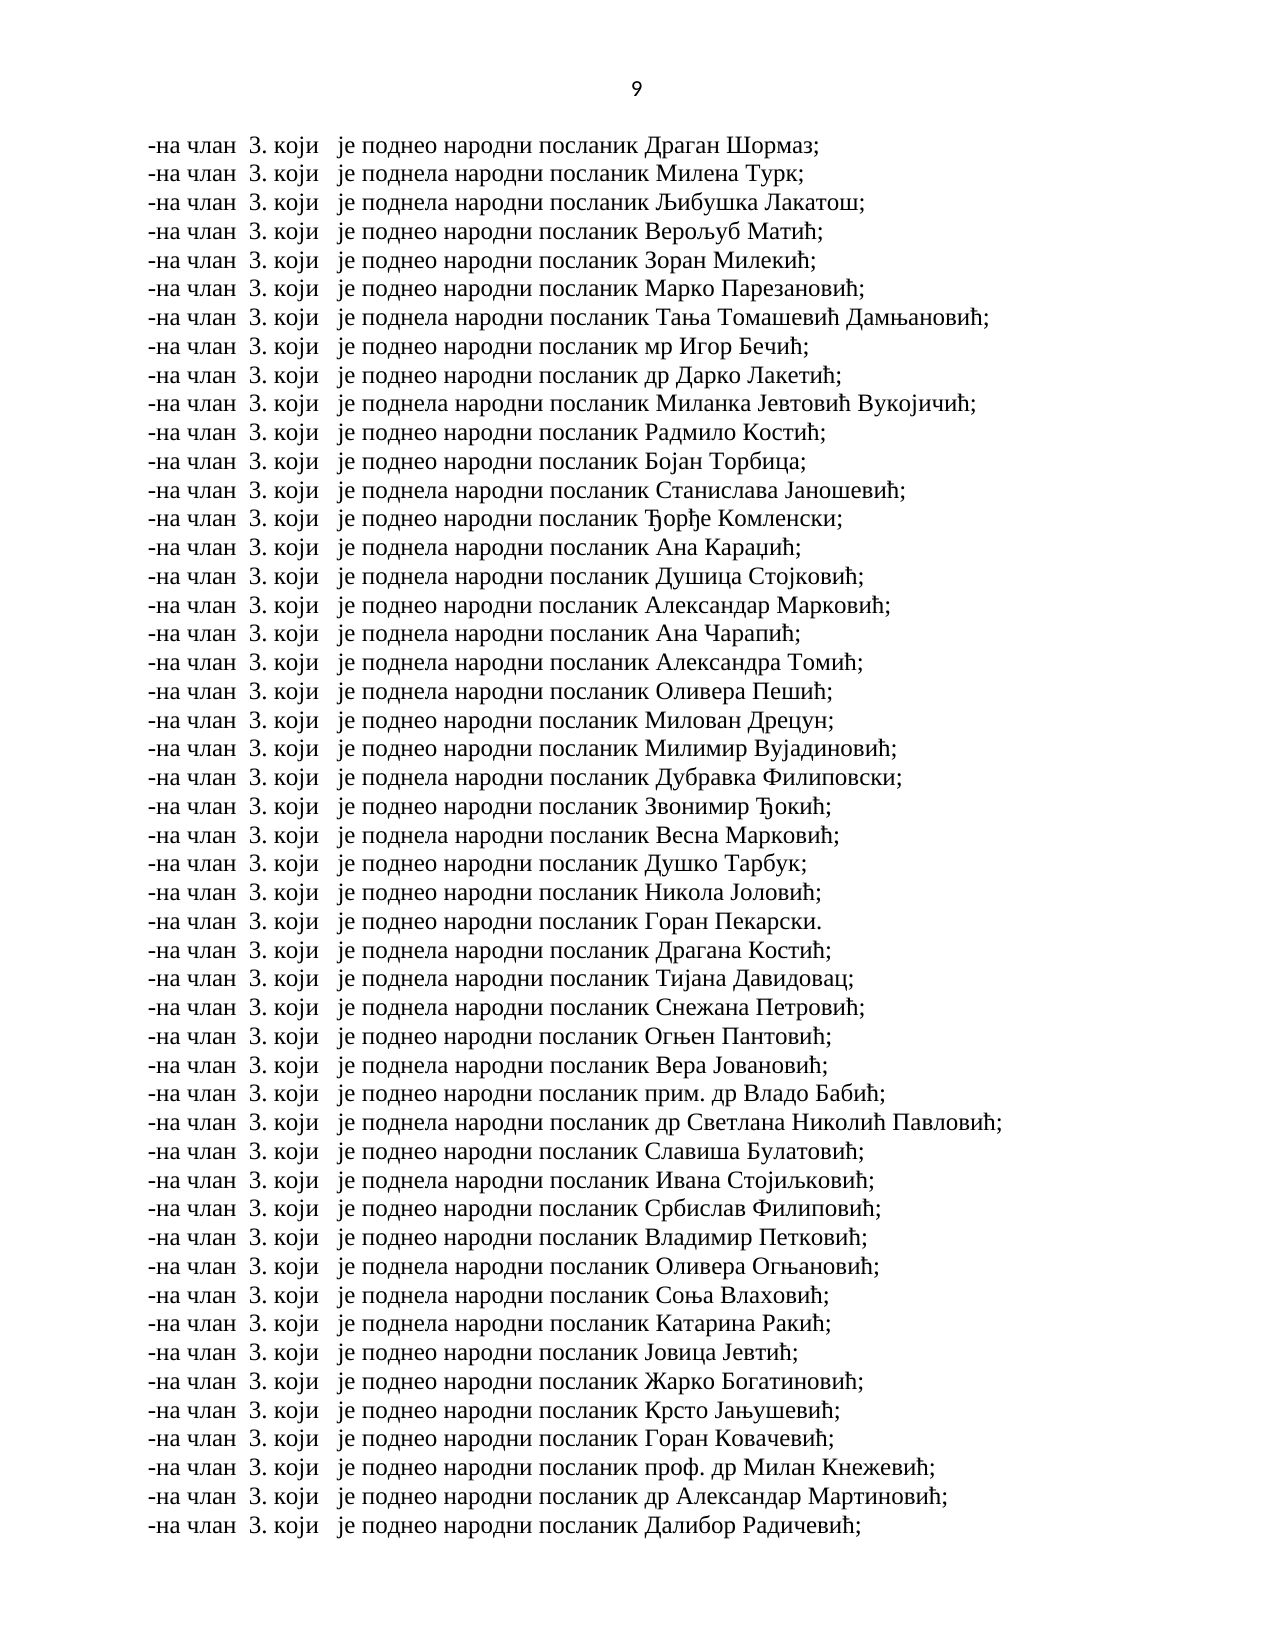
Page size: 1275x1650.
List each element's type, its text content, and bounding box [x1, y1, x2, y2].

text -на члан 3. који је поднела народни посланик Снежана Петровић; [148, 992, 1125, 1021]
text -на члан 3. који је поднео народни посланик Владимир Петковић; [148, 1222, 1125, 1251]
text -на члан 3. који је поднела народни посланик Тања Томашевић Дамњановић; [148, 302, 1125, 331]
text -на члан 3. који је поднео народни посланик Звонимир Ђокић; [148, 791, 1125, 820]
text -на члан 3. који је поднео народни посланик Горан Ковачевић; [148, 1423, 1125, 1452]
text -на члан 3. који је поднела народни посланик Ивана Стојиљковић; [148, 1165, 1125, 1193]
text -на члан 3. који је поднео народни посланик Верољуб Матић; [148, 216, 1125, 245]
text -на члан 3. који је поднео народни посланик Никола Јоловић; [148, 877, 1125, 906]
text -на члан 3. који је поднела народни посланик Дубравка Филиповски; [148, 762, 1125, 791]
text -на члан 3. који је поднео народни посланик Крсто Јањушевић; [148, 1395, 1125, 1423]
text -на члан 3. који је поднео народни посланик Ђорђе Комленски; [148, 503, 1125, 532]
text -на члан 3. који је поднео народни посланик др Александар Мартиновић; [148, 1481, 1125, 1510]
text -на члан 3. који је поднео народни посланик Александар Марковић; [148, 590, 1125, 618]
text -на члан 3. који је поднео народни посланик Драган Шормаз; [148, 130, 1125, 158]
text -на члан 3. који је поднео народни посланик др Дарко Лакетић; [148, 360, 1125, 388]
text -на члан 3. који је поднео народни посланик прим. др Владо Бабић; [148, 1078, 1125, 1107]
text -на члан 3. који је поднела народни посланик Љибушка Лакатош; [148, 187, 1125, 216]
text -на члан 3. који је поднела народни посланик Душица Стојковић; [148, 561, 1125, 590]
text -на члан 3. који је поднео народни посланик Огњен Пантовић; [148, 1021, 1125, 1050]
text -на члан 3. који је поднела народни посланик Весна Марковић; [148, 820, 1125, 848]
text -на члан 3. који је поднела народни посланик Тијана Давидовац; [148, 963, 1125, 992]
text -на члан 3. који је поднела народни посланик Соња Влаховић; [148, 1280, 1125, 1308]
text -на члан 3. који је поднела народни посланик Вера Јовановић; [148, 1050, 1125, 1078]
text -на члан 3. који је поднела народни посланик Оливера Пешић; [148, 676, 1125, 705]
text -на члан 3. који је поднео народни посланик Душко Тарбук; [148, 848, 1125, 877]
text -на члан 3. који је поднела народни посланик Милена Турк; [148, 158, 1125, 187]
text -на члан 3. који је поднео народни посланик Бојан Торбица; [148, 446, 1125, 475]
text -на члан 3. који је поднела народни посланик Александра Томић; [148, 647, 1125, 676]
text -на члан 3. који је поднела народни посланик Ана Караџић; [148, 532, 1125, 561]
text -на члан 3. који је поднео народни посланик Марко Парезановић; [148, 273, 1125, 302]
text -на члан 3. који је поднела народни посланик др Светлана Николић Павловић; [148, 1107, 1125, 1136]
text -на члан 3. који је поднео народни посланик Милован Дрецун; [148, 705, 1125, 733]
text -на члан 3. који је поднео народни посланик Србислав Филиповић; [148, 1193, 1125, 1222]
text -на члан 3. који је поднео народни посланик Милимир Вујадиновић; [148, 733, 1125, 762]
text -на члан 3. који је поднео народни посланик Зоран Милекић; [148, 245, 1125, 273]
text -на члан 3. који је поднела народни посланик Катарина Ракић; [148, 1308, 1125, 1337]
text -на члан 3. који је поднела народни посланик Оливера Огњановић; [148, 1251, 1125, 1280]
text -на члан 3. који је поднео народни посланик Горан Пекарски. [148, 906, 1125, 935]
text -на члан 3. који је поднео народни посланик Радмило Костић; [148, 417, 1125, 446]
text -на члан 3. који је поднела народни посланик Миланка Јевтовић Вукојичић; [148, 388, 1125, 417]
text -на члан 3. који је поднео народни посланик мр Игор Бечић; [148, 331, 1125, 360]
text -на члан 3. који је поднео народни посланик Јовица Јевтић; [148, 1337, 1125, 1366]
text -на члан 3. који је поднео народни посланик Жарко Богатиновић; [148, 1366, 1125, 1395]
text -на члан 3. који је поднео народни посланик Славиша Булатовић; [148, 1136, 1125, 1165]
text -на члан 3. који је поднео народни посланик проф. др Милан Кнежевић; [148, 1452, 1125, 1481]
text -на члан 3. који је поднела народни посланик Станислава Јаношевић; [148, 475, 1125, 503]
text -на члан 3. који је поднела народни посланик Драгана Костић; [148, 935, 1125, 963]
text -на члан 3. који је поднела народни посланик Ана Чарапић; [148, 618, 1125, 647]
text -на члан 3. који је поднео народни посланик Далибор Радичевић; [148, 1510, 1125, 1538]
